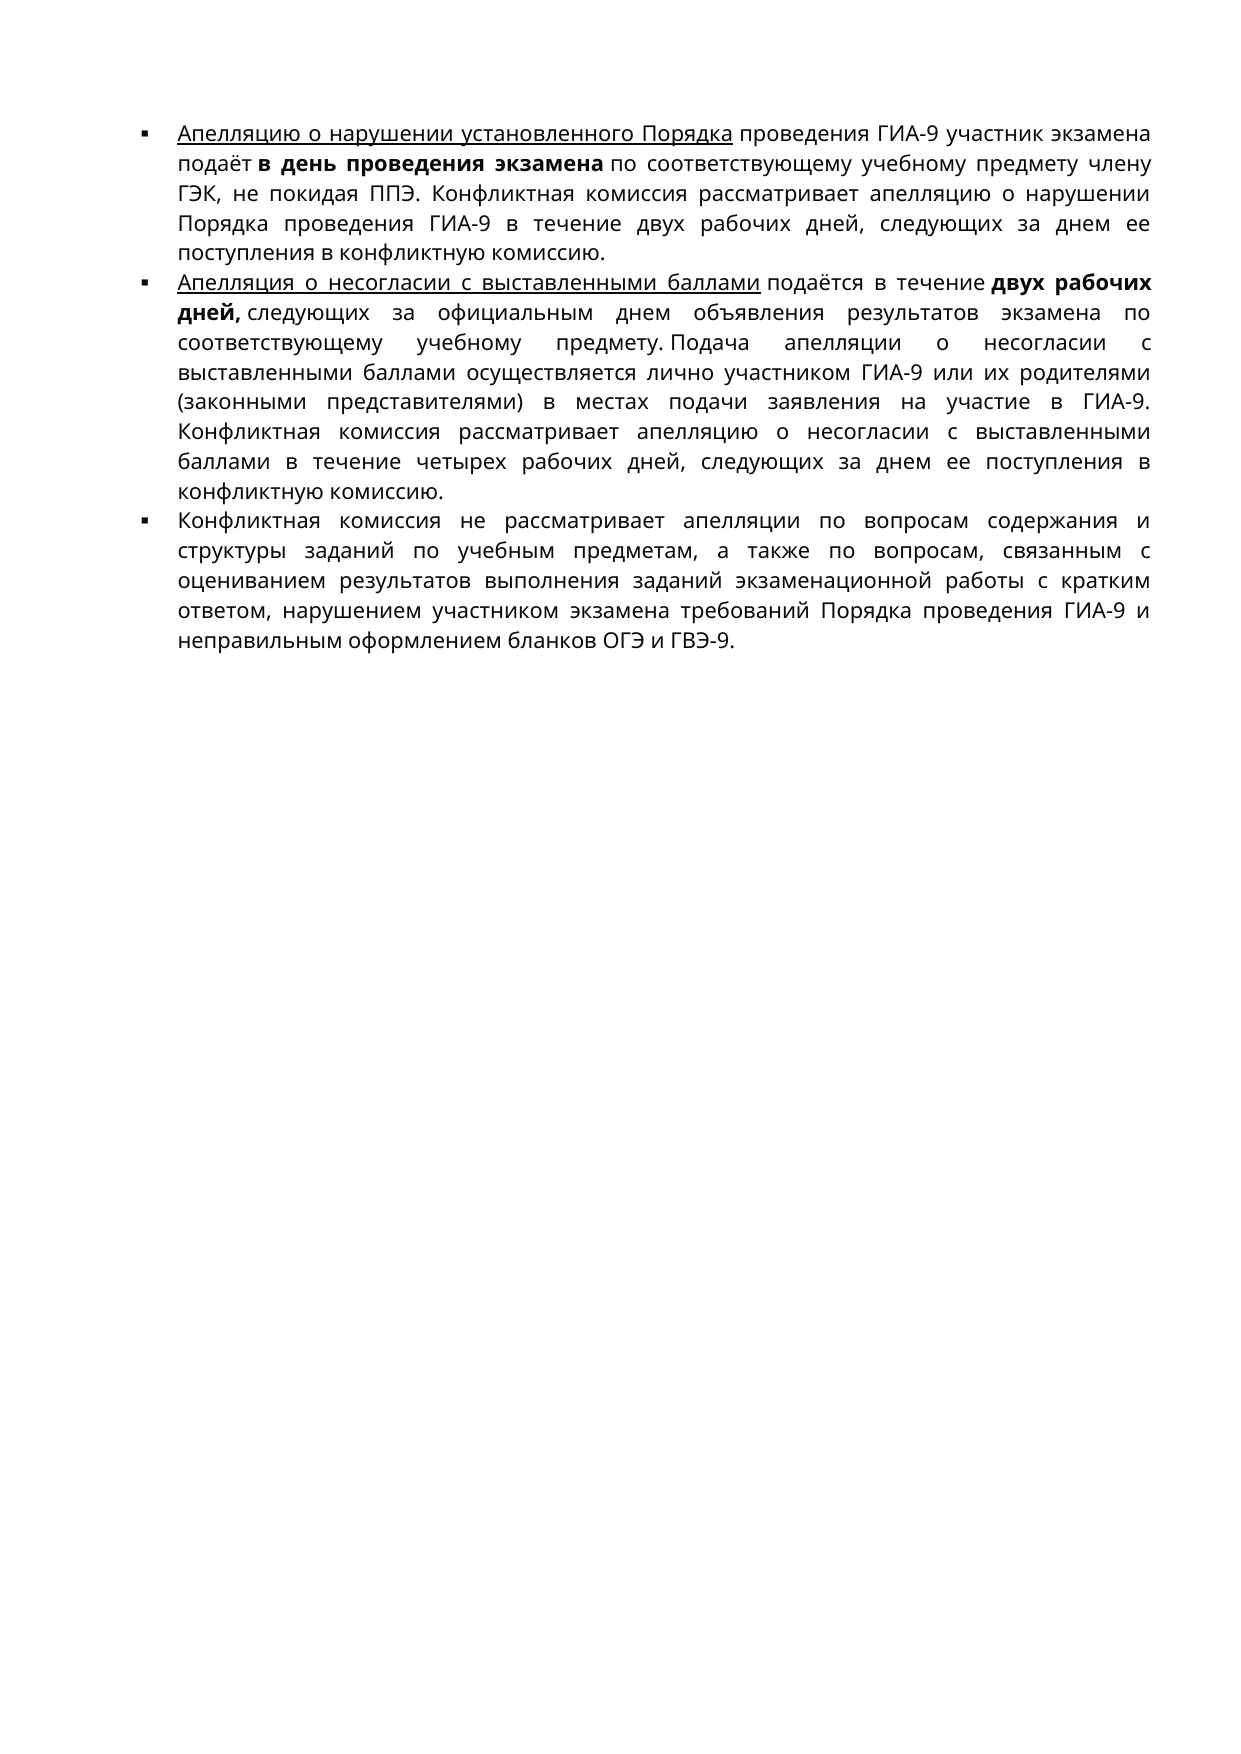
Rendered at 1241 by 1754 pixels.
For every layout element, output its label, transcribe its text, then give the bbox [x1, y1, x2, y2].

list Конфликтная комиссия не рассматривает апелляции по вопросам содержания и структуры заданий по учебным предметам, а также по вопросам, связанным с оцениванием результатов выполнения заданий экзаменационной работы с кратким ответом, нарушением участником экзамена требований Порядка проведения ГИА-9 и неправильным оформлением бланков ОГЭ и ГВЭ-9. [140, 505, 1152, 654]
list Апелляцию о нарушении установленного Порядка проведения ГИА-9 участник экзамена подаёт в день проведения экзамена по соответствующему учебному предмету члену ГЭК, не покидая ППЭ. Конфликтная комиссия рассматривает апелляцию о нарушении Порядка проведения ГИА-9 в течение двух рабочих дней, следующих за днем ее поступления в конфликтную комиссию. [140, 118, 1152, 267]
list Апелляция о несогласии с выставленными баллами подаётся в течение двух рабочих дней, следующих за официальным днем объявления результатов экзамена по соответствующему учебному предмету. Подача апелляции о несогласии с выставленными баллами осуществляется лично участником ГИА-9 или их родителями (законными представителями) в местах подачи заявления на участие в ГИА-9. Конфликтная комиссия рассматривает апелляцию о несогласии с выставленными баллами в течение четырех рабочих дней, следующих за днем ее поступления в конфликтную комиссию. [140, 267, 1152, 505]
